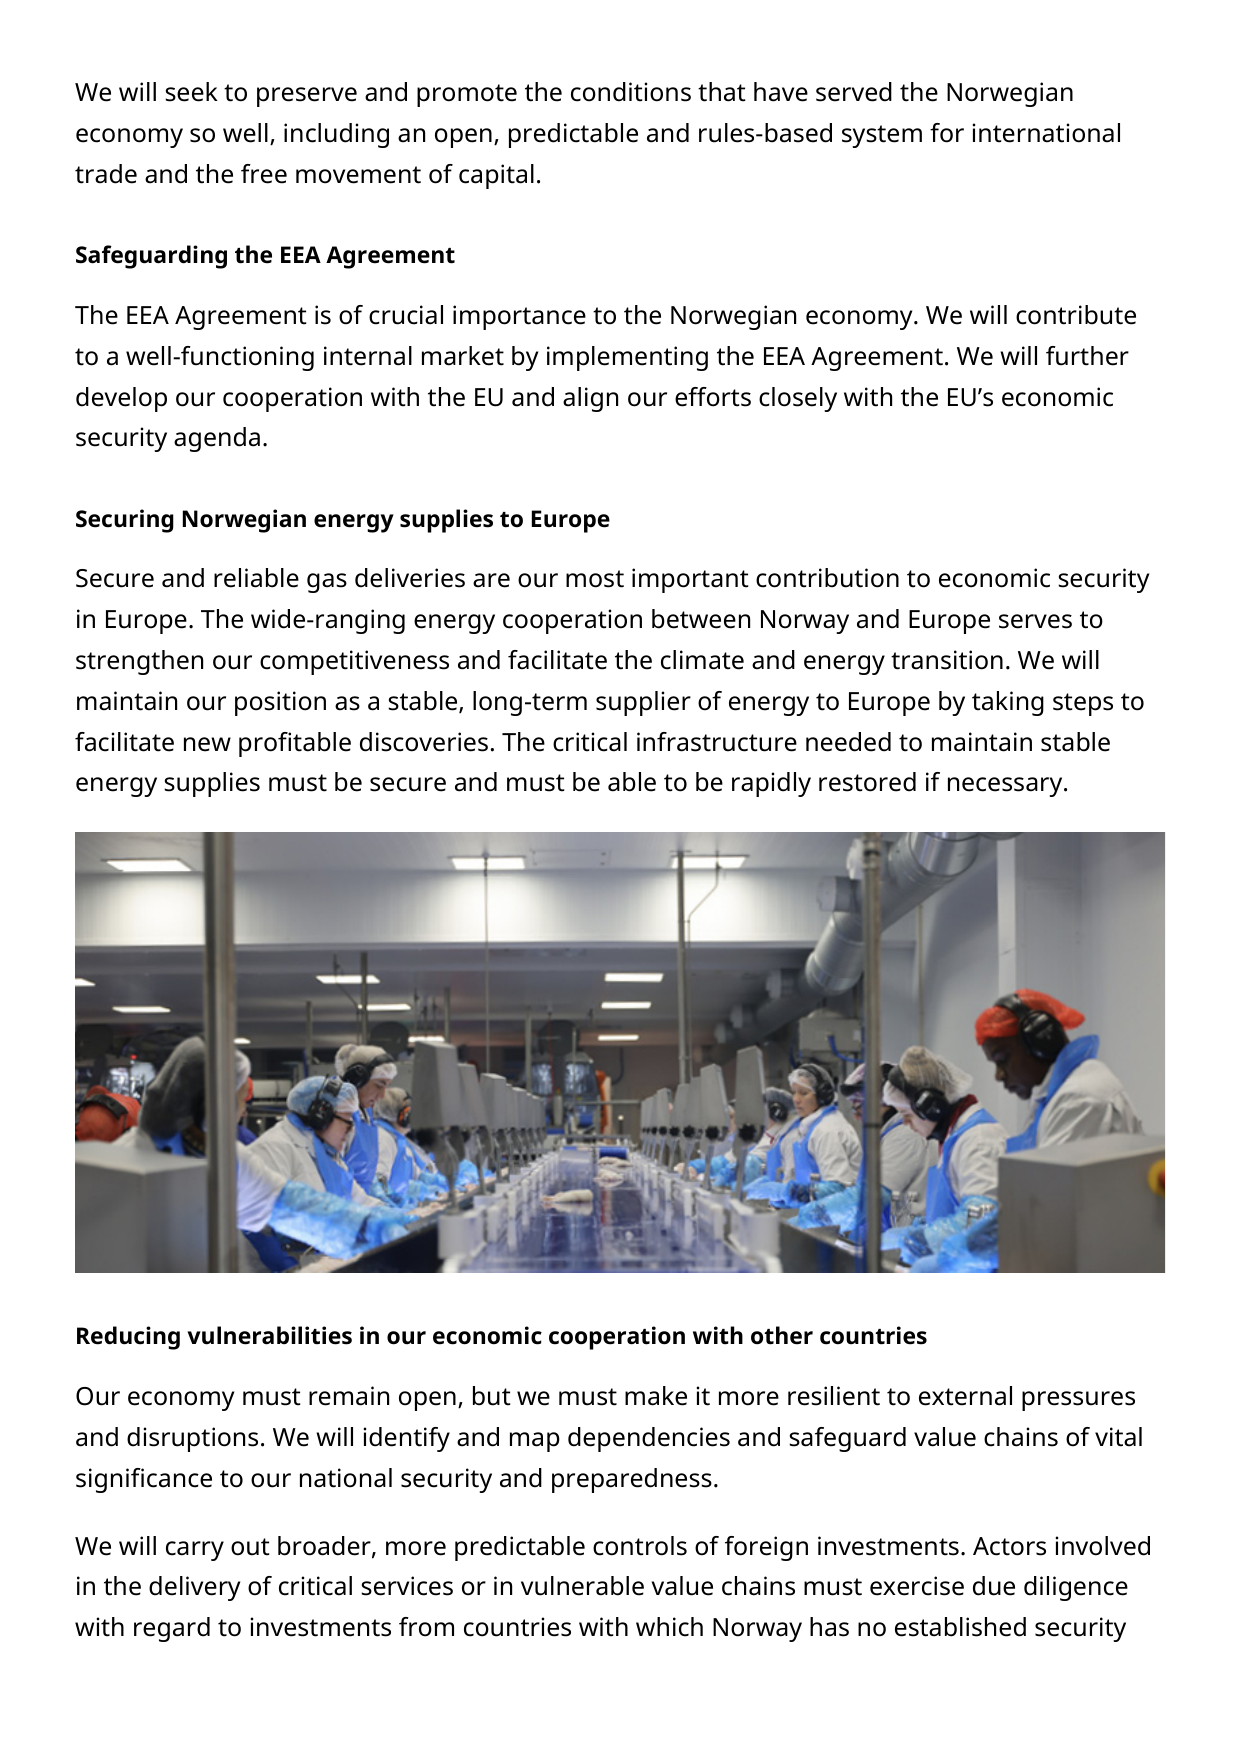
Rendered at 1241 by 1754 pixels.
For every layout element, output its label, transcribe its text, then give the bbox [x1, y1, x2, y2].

text The EEA Agreement is of crucial importance to the Norwegian economy. We will contribute to a well-functioning internal market by implementing the EEA Agreement. We will further develop our cooperation with the EU and align our efforts closely with the EU’s economic security agenda. [75, 297, 1165, 454]
text Our economy must remain open, but we must make it more resilient to external pressures and disruptions. We will identify and map dependencies and safeguard value chains of vital significance to our national security and preparedness. [75, 1378, 1165, 1494]
text Reducing vulnerabilities in our economic cooperation with other countries [75, 1320, 1165, 1351]
text We will seek to preserve and promote the conditions that have served the Norwegian economy so well, including an open, predictable and rules-based system for international trade and the free movement of capital. [75, 75, 1165, 191]
text Securing Norwegian energy supplies to Europe [75, 502, 1165, 534]
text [75, 1528, 1165, 1644]
text Safeguarding the EEA Agreement [75, 239, 1165, 270]
picture [75, 832, 1166, 1273]
text Secure and reliable gas deliveries are our most important contribution to economic security in Europe. The wide-ranging energy cooperation between Norway and Europe serves to strengthen our competitiveness and facilitate the climate and energy transition. We will maintain our position as a stable, long-term supplier of energy to Europe by taking steps to facilitate new profitable discoveries. The critical infrastructure needed to maintain stable energy supplies must be secure and must be able to be rapidly restored if necessary. [75, 561, 1165, 799]
